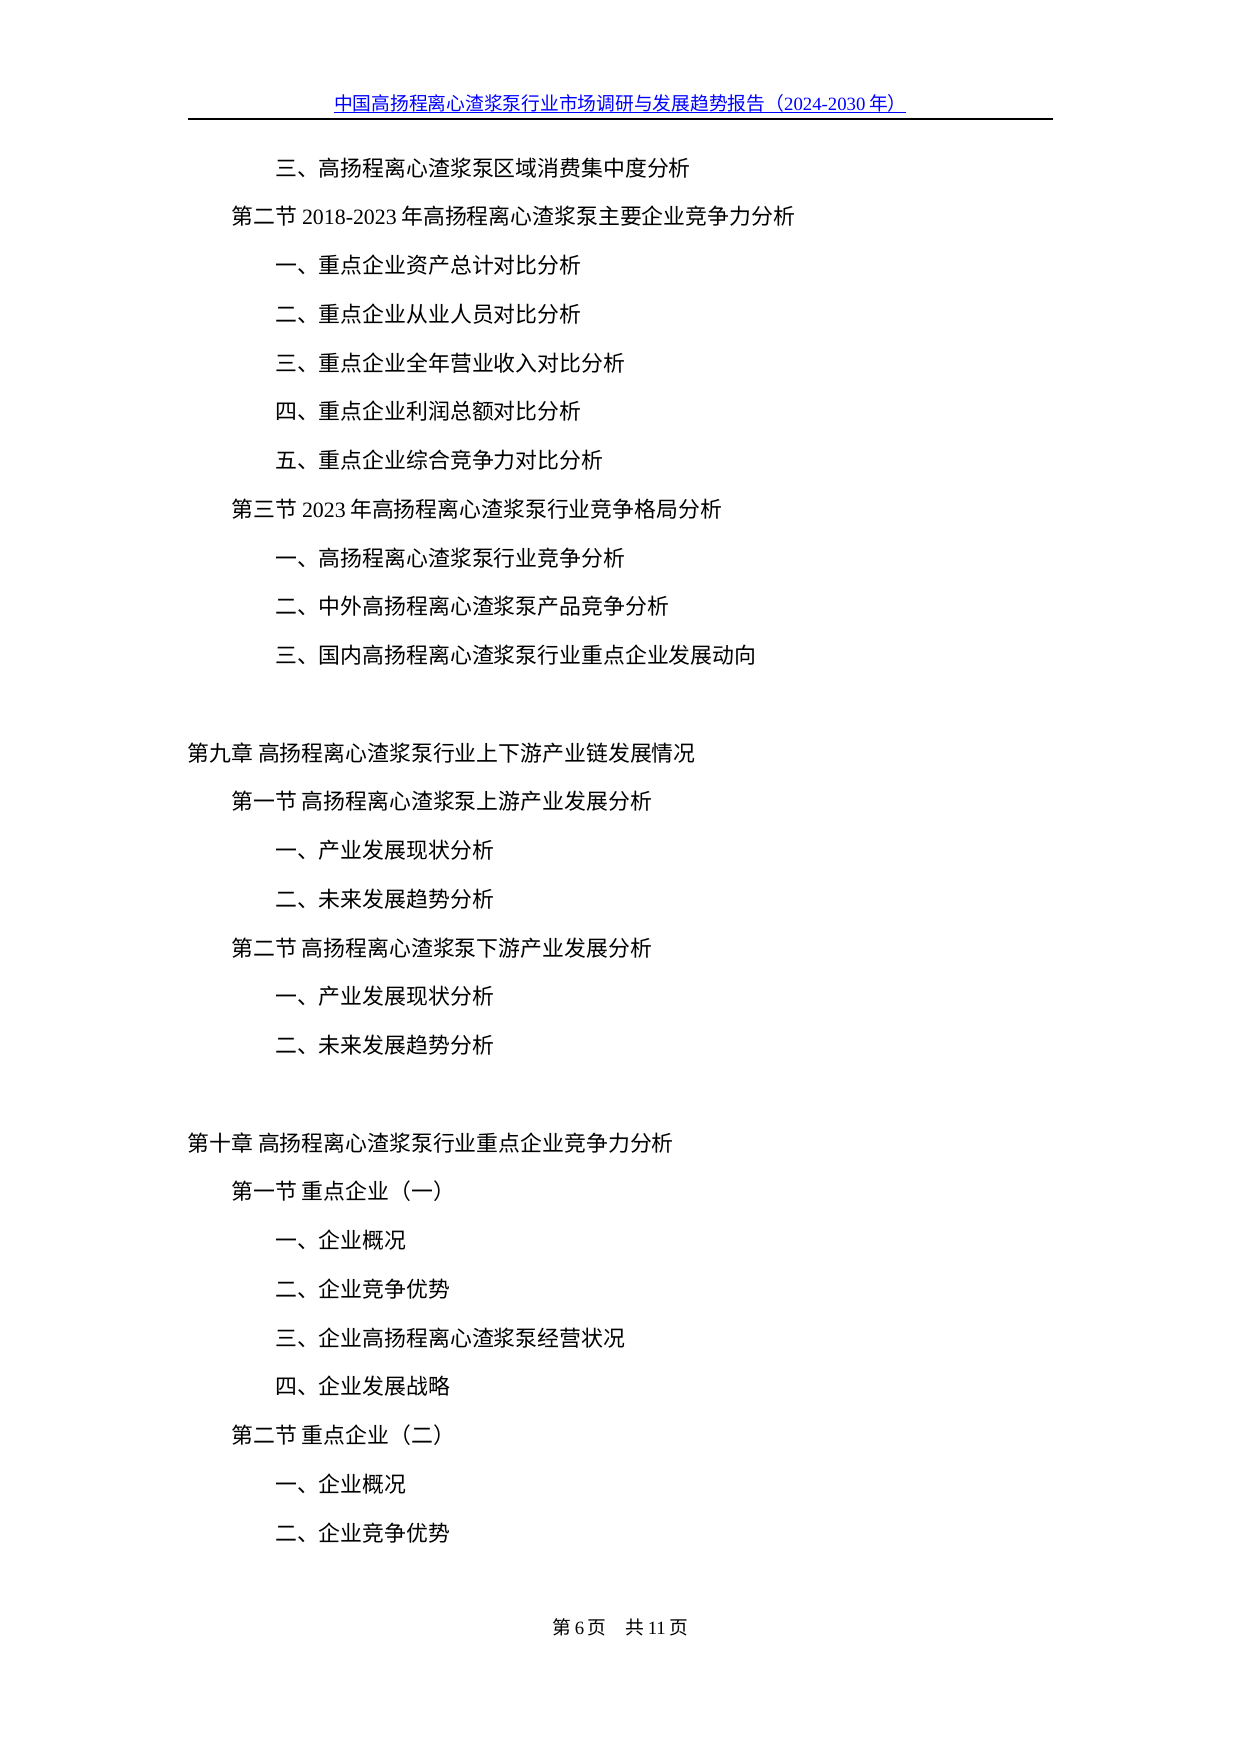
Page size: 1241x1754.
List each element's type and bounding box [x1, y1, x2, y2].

text [187, 150, 1053, 1548]
